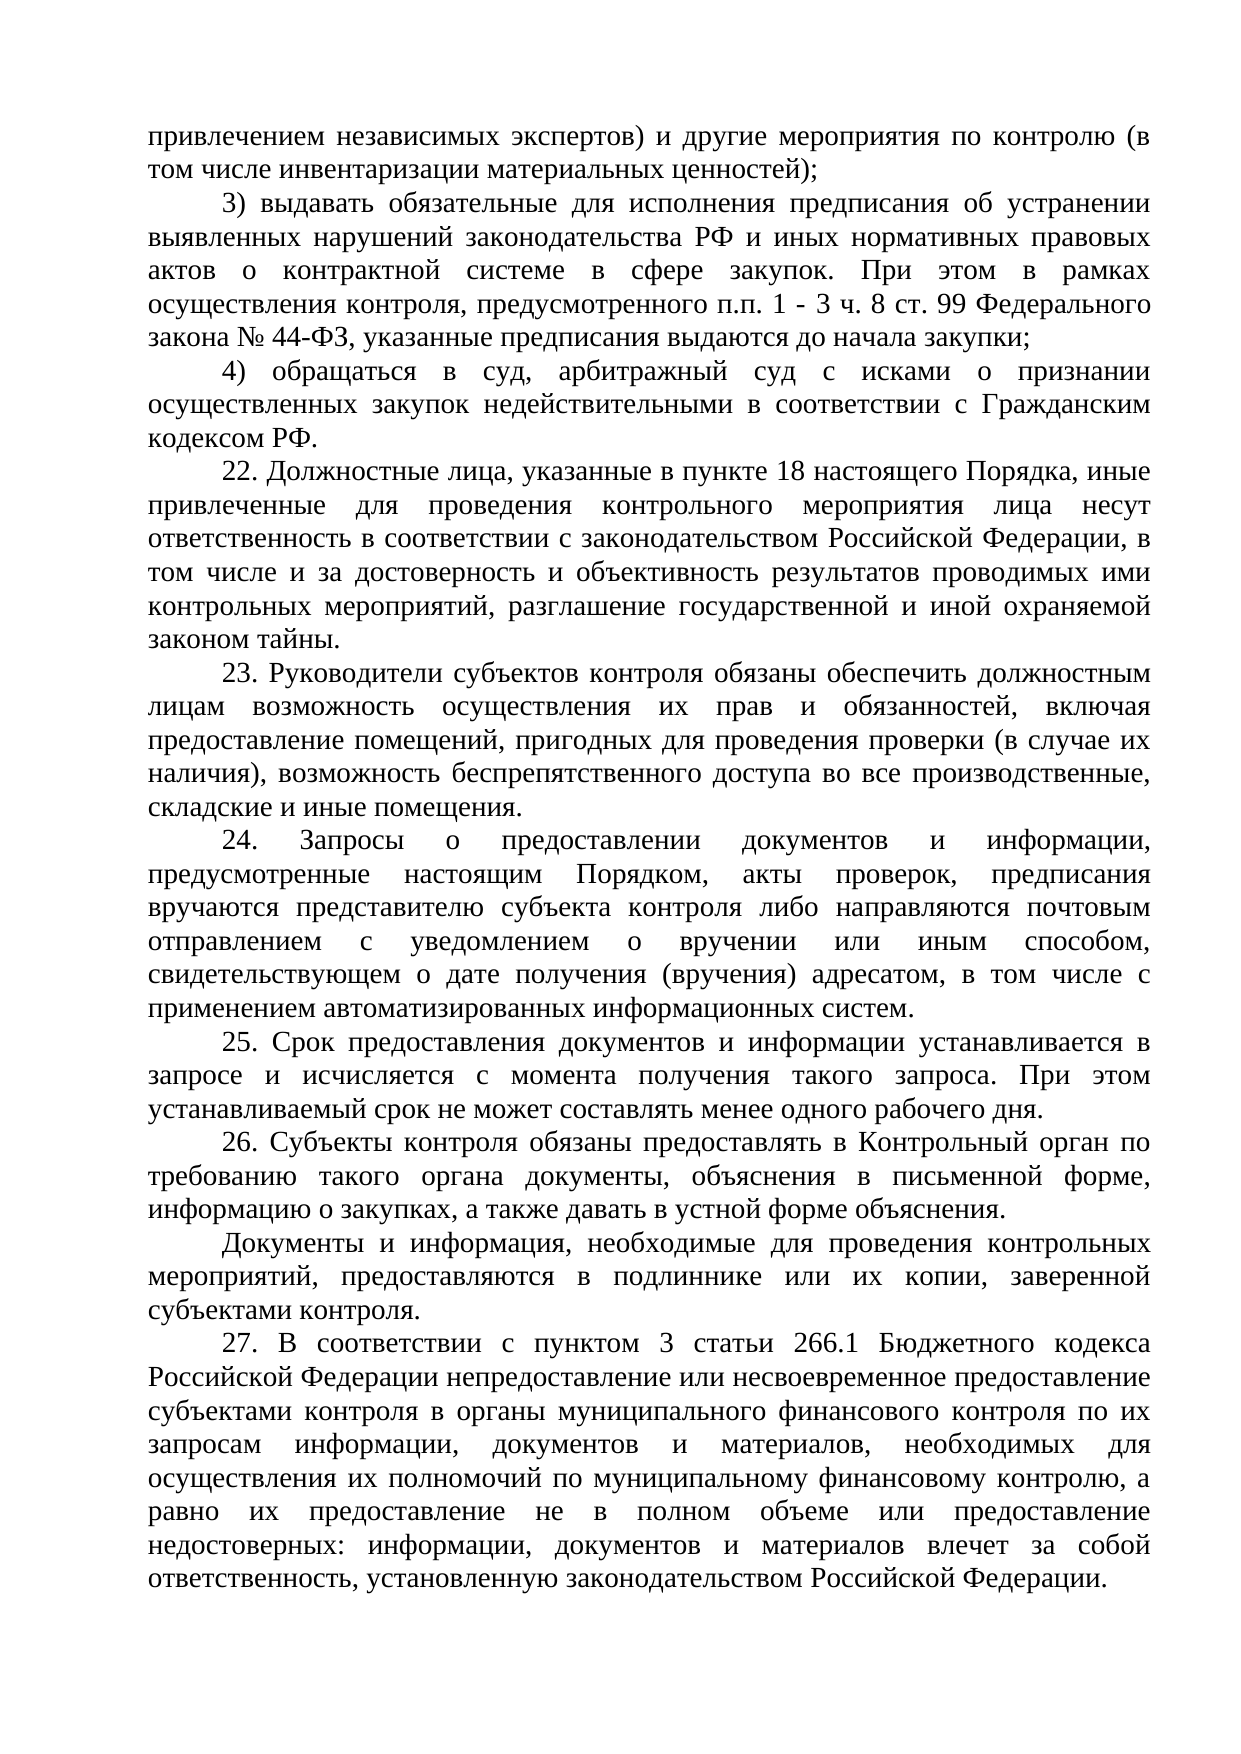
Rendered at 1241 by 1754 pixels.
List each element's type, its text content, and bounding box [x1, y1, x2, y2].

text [148, 118, 1152, 185]
text 25. Срок предоставления документов и информации устанавливается в запросе и исчисляется с момента получения такого запроса. При этом устанавливаемый срок не может составлять менее одного рабочего дня. [148, 1024, 1152, 1124]
text 4) обращаться в суд, арбитражный суд с исками о признании осуществленных закупок недействительными в соответствии с Гражданским кодексом РФ. [148, 353, 1152, 453]
text Документы и информация, необходимые для проведения контрольных мероприятий, предоставляются в подлиннике или их копии, заверенной субъектами контроля. [148, 1225, 1152, 1326]
text 22. Должностные лица, указанные в пункте 18 настоящего Порядка, иные привлеченные для проведения контрольного мероприятия лица несут ответственность в соответствии с законодательством Российской Федерации, в том числе и за достоверность и объективность результатов проводимых ими контрольных мероприятий, разглашение государственной и иной охраняемой законом тайны. [148, 453, 1152, 655]
text 27. В соответствии с пунктом 3 статьи 266.1 Бюджетного кодекса Российской Федерации непредоставление или несвоевременное предоставление субъектами контроля в органы муниципального финансового контроля по их запросам информации, документов и материалов, необходимых для осуществления их полномочий по муниципальному финансовому контролю, а равно их предоставление не в полном объеме или предоставление недостоверных: информации, документов и материалов влечет за собой ответственность, установленную законодательством Российской Федерации. [148, 1326, 1152, 1594]
text 3) выдавать обязательные для исполнения предписания об устранении выявленных нарушений законодательства РФ и иных нормативных правовых актов о контрактной системе в сфере закупок. При этом в рамках осуществления контроля, предусмотренного п.п. 1 - 3 ч. 8 ст. 99 Федерального закона № 44-ФЗ, указанные предписания выдаются до начала закупки; [148, 185, 1152, 353]
text 24. Запросы о предоставлении документов и информации, предусмотренные настоящим Порядком, акты проверок, предписания вручаются представителю субъекта контроля либо направляются почтовым отправлением с уведомлением о вручении или иным способом, свидетельствующем о дате получения (вручения) адресатом, в том числе с применением автоматизированных информационных систем. [148, 822, 1152, 1024]
text 23. Руководители субъектов контроля обязаны обеспечить должностным лицам возможность осуществления их прав и обязанностей, включая предоставление помещений, пригодных для проведения проверки (в случае их наличия), возможность беспрепятственного доступа во все производственные, складские и иные помещения. [148, 655, 1152, 822]
text 26. Субъекты контроля обязаны предоставлять в Контрольный орган по требованию такого органа документы, объяснения в письменной форме, информацию о закупках, а также давать в устной форме объяснения. [148, 1124, 1152, 1225]
